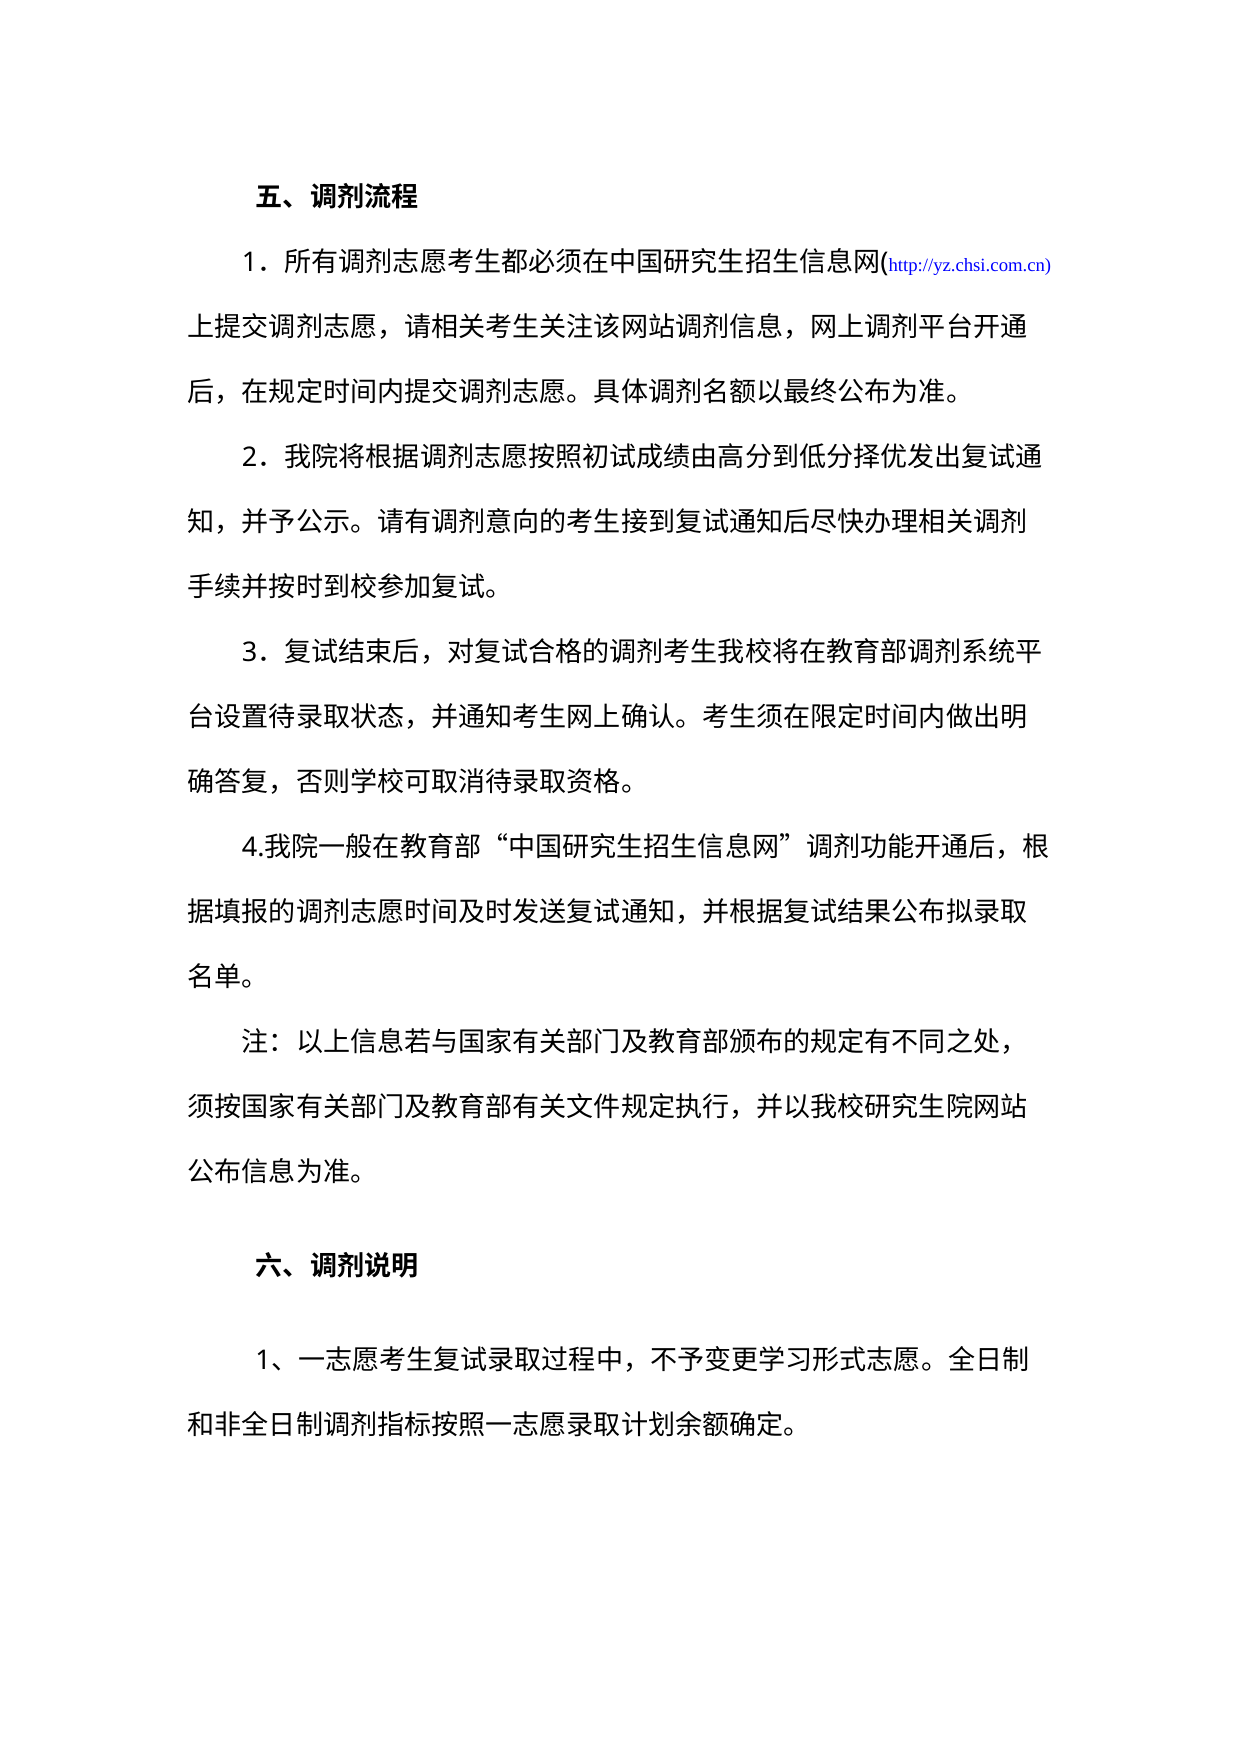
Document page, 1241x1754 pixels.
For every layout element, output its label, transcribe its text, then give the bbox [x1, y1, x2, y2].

text 六、调剂说明 [187, 1231, 1053, 1296]
text 1、一志愿考生复试录取过程中，不予变更学习形式志愿。全日制和非全日制调剂指标按照一志愿录取计划余额确定。 [187, 1325, 1053, 1455]
text 五、调剂流程 1．所有调剂志愿考生都必须在中国研究生招生信息网(http://yz.chsi.com.cn)上提交调剂志愿，请相关考生关注该网站调剂信息，网上调剂平台开通后，在规定时间内提交调剂志愿。具体调剂名额以最终公布为准。 2．我院将根据调剂志愿按照初试成绩由高分到低分择优发出复试通知，并予公示。请有调剂意向的考生接到复试通知后尽快办理相关调剂手续并按时到校参加复试。 3．复试结束后，对复试合格的调剂考生我校将在教育部调剂系统平台设置待录取状态，并通知考生网上确认。考生须在限定时间内做出明确答复，否则学校可取消待录取资格。 4.我院一般在教育部“中国研究生招生信息网”调剂功能开通后，根据填报的调剂志愿时间及时发送复试通知，并根据复试结果公布拟录取名单。 注：以上信息若与国家有关部门及教育部颁布的规定有不同之处，须按国家有关部门及教育部有关文件规定执行，并以我校研究生院网站公布信息为准。 [187, 162, 1053, 1202]
